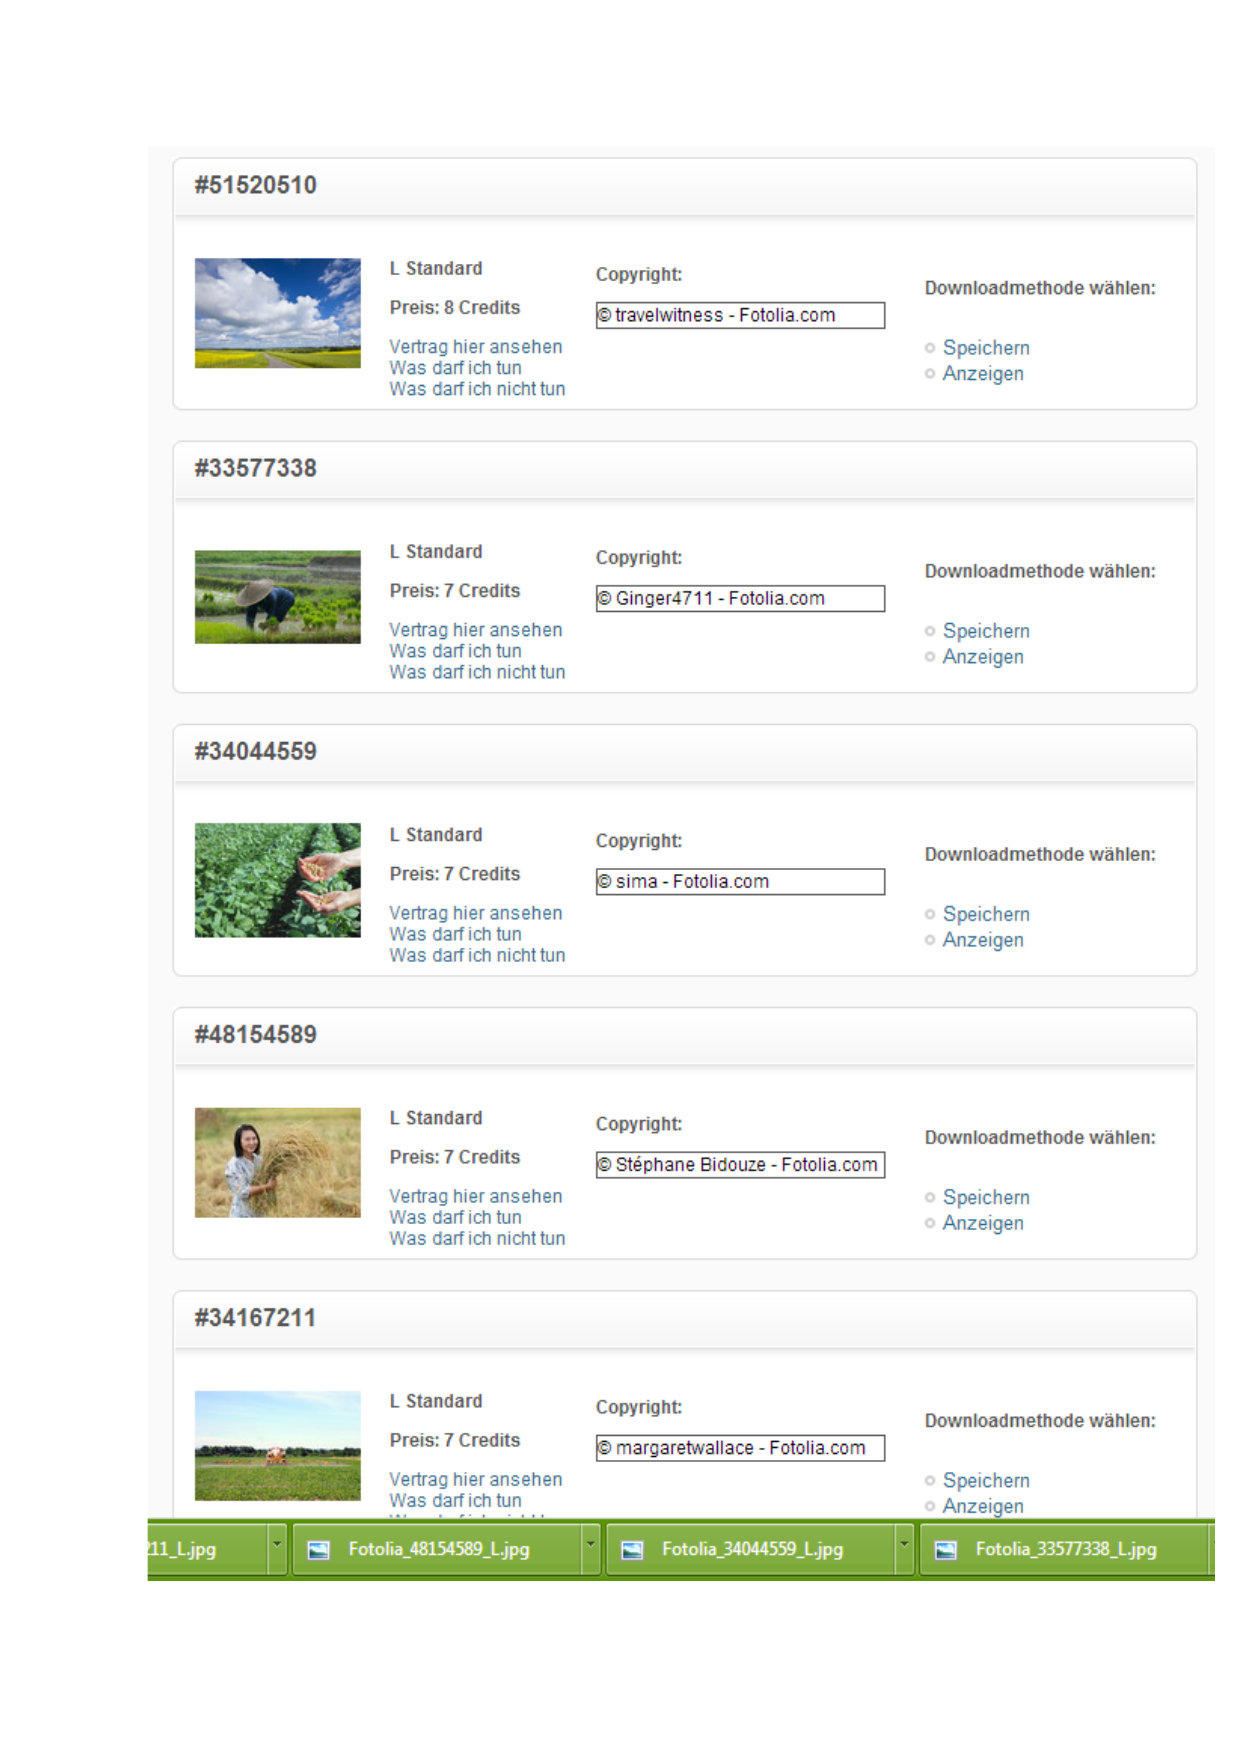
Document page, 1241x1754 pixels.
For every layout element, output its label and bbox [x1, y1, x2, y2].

picture [147, 147, 1215, 1581]
